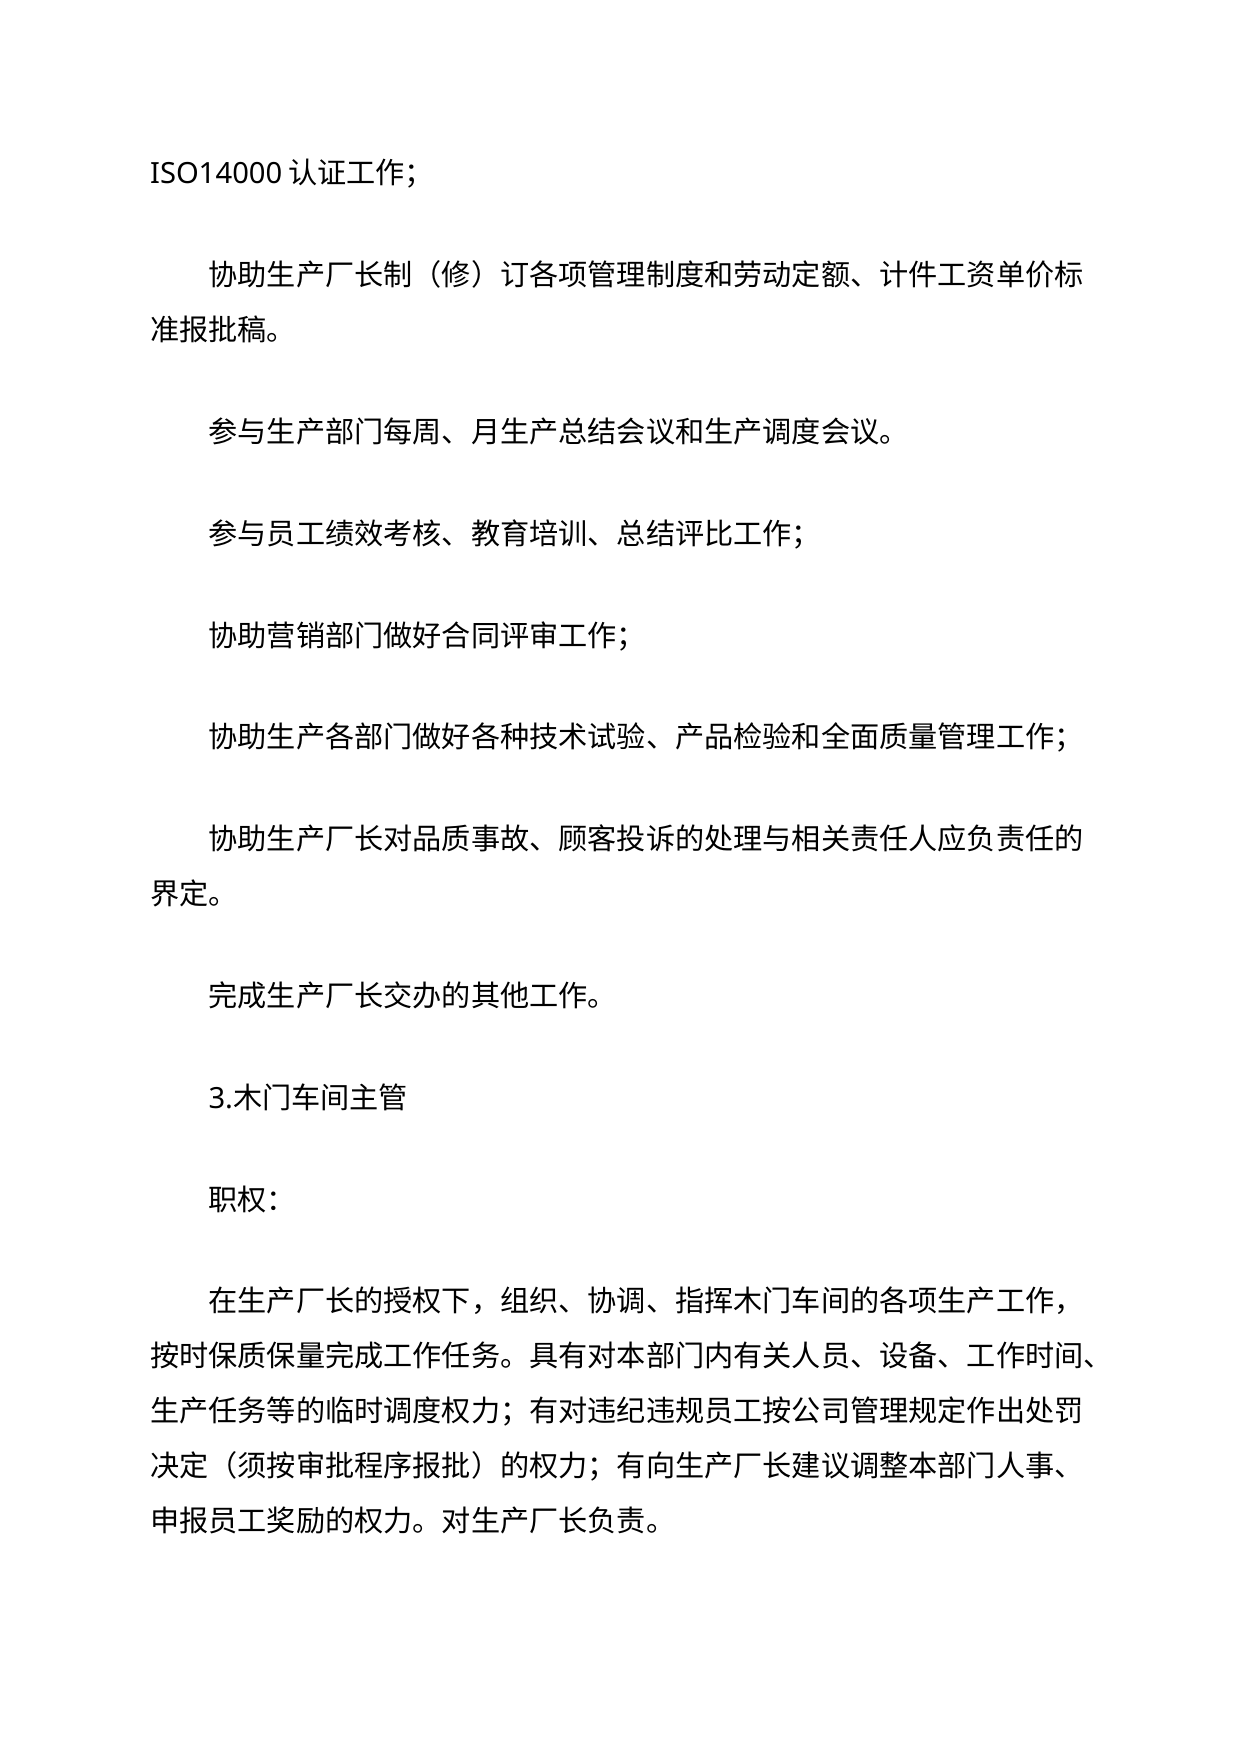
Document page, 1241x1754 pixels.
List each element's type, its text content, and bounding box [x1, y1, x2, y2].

text 协助生产各部门做好各种技术试验、产品检验和全面质量管理工作； [150, 714, 1090, 756]
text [150, 150, 1090, 192]
text 3.木门车间主管 [150, 1074, 1090, 1117]
text 参与员工绩效考核、教育培训、总结评比工作； [150, 510, 1090, 553]
text 协助生产厂长制（修）订各项管理制度和劳动定额、计件工资单价标准报批稿。 [150, 252, 1090, 349]
text 协助营销部门做好合同评审工作； [150, 612, 1090, 654]
text 在生产厂长的授权下，组织、协调、指挥木门车间的各项生产工作，按时保质保量完成工作任务。具有对本部门内有关人员、设备、工作时间、生产任务等的临时调度权力；有对违纪违规员工按公司管理规定作出处罚决定（须按审批程序报批）的权力；有向生产厂长建议调整本部门人事、申报员工奖励的权力。对生产厂长负责。 [150, 1278, 1090, 1540]
text 参与生产部门每周、月生产总结会议和生产调度会议。 [150, 409, 1090, 451]
text 职权： [150, 1176, 1090, 1218]
text 协助生产厂长对品质事故、顾客投诉的处理与相关责任人应负责任的界定。 [150, 816, 1090, 913]
text 完成生产厂长交办的其他工作。 [150, 972, 1090, 1015]
